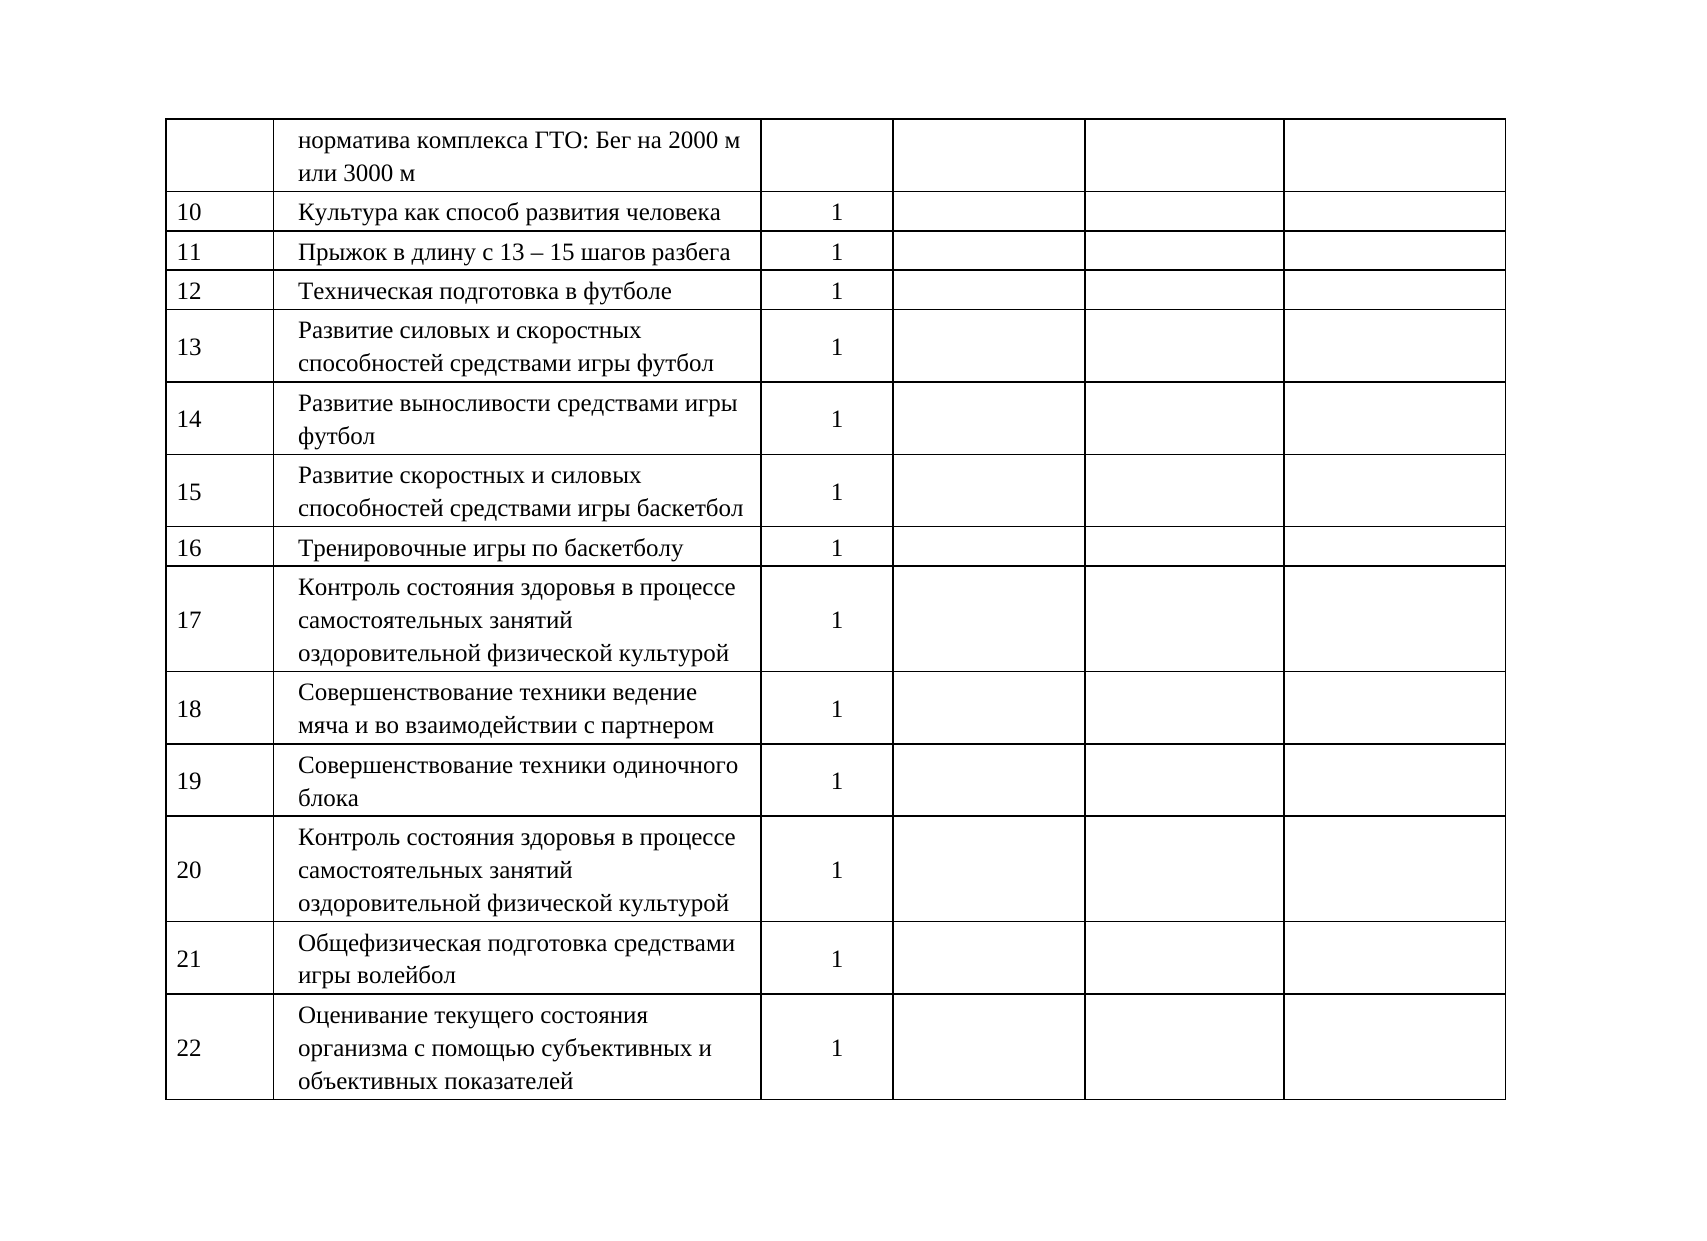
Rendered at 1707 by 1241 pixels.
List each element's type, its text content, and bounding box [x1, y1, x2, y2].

table_cell Общефизическая подготовка средствами игры волейбол [274, 922, 760, 993]
table_cell Контроль состояния здоровья в процессе самостоятельных занятий оздоровительной физической культурой [274, 817, 760, 921]
table_cell Оценивание текущего состояния организма с помощью субъективных и объективных показателей [274, 995, 760, 1099]
table_cell [1285, 922, 1505, 993]
table_cell Культура как способ развития человека [274, 192, 760, 230]
table_cell 1 [762, 672, 892, 743]
table_cell [1086, 383, 1283, 453]
table_cell 1 [762, 232, 892, 269]
table_cell 1 [762, 383, 892, 453]
table_cell [894, 383, 1084, 453]
table_cell [1285, 232, 1505, 269]
table_cell Развитие скоростных и силовых способностей средствами игры баскетбол [274, 455, 760, 526]
table_cell 1 [762, 922, 892, 993]
table_cell 12 [167, 271, 273, 309]
table_cell Развитие выносливости средствами игры футбол [274, 383, 760, 453]
table_cell [1285, 672, 1505, 743]
table_cell [894, 817, 1084, 921]
table_cell 1 [762, 271, 892, 309]
table_cell [1086, 271, 1283, 309]
table_cell Развитие силовых и скоростных способностей средствами игры футбол [274, 310, 760, 381]
table_cell Прыжок в длину с 13 – 15 шагов разбега [274, 232, 760, 269]
table_cell [1086, 455, 1283, 526]
table_cell [1285, 383, 1505, 453]
table_cell [894, 672, 1084, 743]
table_cell [1086, 817, 1283, 921]
table_cell 1 [762, 310, 892, 381]
table_cell 10 [167, 192, 273, 230]
table_cell [1086, 232, 1283, 269]
table_cell [1285, 567, 1505, 671]
table_cell [1285, 271, 1505, 309]
table_cell [894, 922, 1084, 993]
table_cell [1285, 310, 1505, 381]
table_cell [1285, 120, 1505, 191]
table_cell [1285, 745, 1505, 815]
table_cell Тренировочные игры по баскетболу [274, 527, 760, 565]
table_cell [894, 192, 1084, 230]
table_cell [1086, 745, 1283, 815]
table_cell [894, 271, 1084, 309]
table_cell Совершенствование техники одиночного блока [274, 745, 760, 815]
table_cell [1086, 192, 1283, 230]
table_cell 9 [167, 120, 273, 191]
table_cell 22 [167, 995, 273, 1099]
table_cell [1086, 310, 1283, 381]
table_cell [1086, 995, 1283, 1099]
table_cell Совершенствование техники ведение мяча и во взаимодействии с партнером [274, 672, 760, 743]
table_cell 14 [167, 383, 273, 453]
table_cell 20 [167, 817, 273, 921]
table_cell [894, 745, 1084, 815]
table_cell [1086, 567, 1283, 671]
table_cell 16 [167, 527, 273, 565]
table_cell 1 [762, 455, 892, 526]
table_cell 1 [762, 817, 892, 921]
table_cell 17 [167, 567, 273, 671]
table_cell 1 [762, 567, 892, 671]
table_cell [1086, 120, 1283, 191]
table_cell 1 [762, 527, 892, 565]
table_cell [1086, 672, 1283, 743]
table_cell 18 [167, 672, 273, 743]
table_cell [894, 527, 1084, 565]
table_cell 1 [762, 745, 892, 815]
table_cell 21 [167, 922, 273, 993]
table_cell [1086, 527, 1283, 565]
table_cell [894, 995, 1084, 1099]
table_cell 1 [762, 192, 892, 230]
table_cell [1285, 527, 1505, 565]
table_cell [894, 120, 1084, 191]
table_cell 11 [167, 232, 273, 269]
table_cell 15 [167, 455, 273, 526]
table_cell [894, 232, 1084, 269]
table_cell [894, 567, 1084, 671]
table_cell 1 [762, 995, 892, 1099]
table_cell [894, 310, 1084, 381]
table_cell 13 [167, 310, 273, 381]
table_cell Техническая подготовка в футболе [274, 271, 760, 309]
table_cell [1086, 922, 1283, 993]
table_cell [1285, 455, 1505, 526]
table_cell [274, 120, 760, 191]
table_cell [1285, 817, 1505, 921]
table_cell Контроль состояния здоровья в процессе самостоятельных занятий оздоровительной физической культурой [274, 567, 760, 671]
table_cell [1285, 995, 1505, 1099]
table_cell [894, 455, 1084, 526]
table_cell 19 [167, 745, 273, 815]
table_cell [1285, 192, 1505, 230]
table_cell 1 [762, 120, 892, 191]
